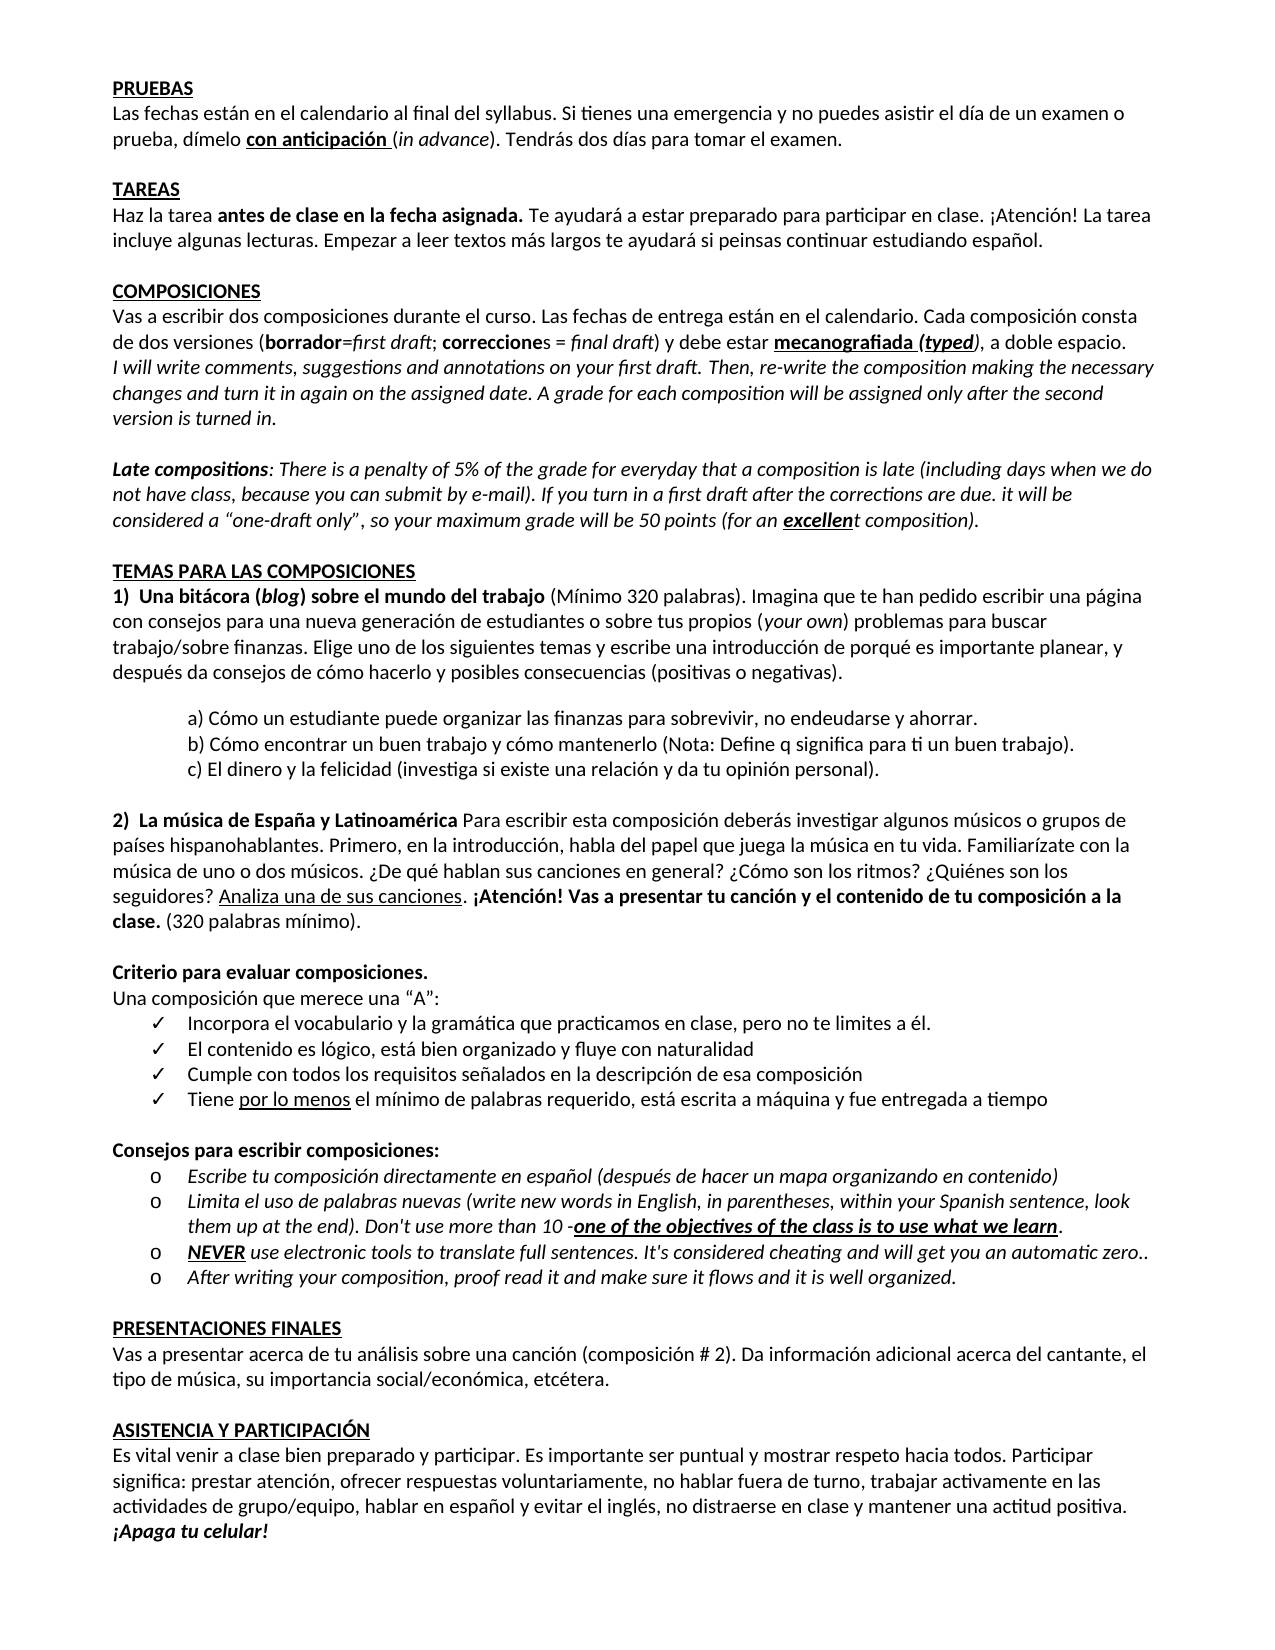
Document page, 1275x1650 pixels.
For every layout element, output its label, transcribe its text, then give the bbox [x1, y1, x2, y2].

text b) Cómo encontrar un buen trabajo y cómo mantenerlo (Nota: Define q significa para ti un buen trabajo). [112, 731, 1162, 756]
text a) Cómo un estudiante puede organizar las finanzas para sobrevivir, no endeudarse y ahorrar. [112, 705, 1162, 731]
list Escribe tu composición directamente en español (después de hacer un mapa organizando en contenido) [150, 1163, 1162, 1188]
text Las fechas están en el calendario al final del syllabus. Si tienes una emergencia y no puedes asistir el día de un examen o prueba, dímelo con anticipación (in advance). Tendrás dos días para tomar el examen. [112, 100, 1162, 151]
list Tiene por lo menos el mínimo de palabras requerido, está escrita a máquina y fue entregada a tiempo [150, 1087, 1162, 1112]
text 2) La música de España y Latinoamérica Para escribir esta composición deberás investigar algunos músicos o grupos de países hispanohablantes. Primero, en la introducción, habla del papel que juega la música en tu vida. Familiarízate con la música de uno o dos músicos. ¿De qué hablan sus canciones en general? ¿Cómo son los ritmos? ¿Quiénes son los seguidores? Analiza una de sus canciones. ¡Atención! Vas a presentar tu canción y el contenido de tu composición a la clase. (320 palabras mínimo). [112, 807, 1162, 934]
text Es vital venir a clase bien preparado y participar. Es importante ser puntual y mostrar respeto hacia todos. Participar significa: prestar atención, ofrecer respuestas voluntariamente, no hablar fuera de turno, trabajar activamente en las actividades de grupo/equipo, hablar en español y evitar el inglés, no distraerse en clase y mantener una actitud positiva. ¡Apaga tu celular! [112, 1442, 1162, 1544]
text Una composición que merece una “A”: [112, 985, 1162, 1010]
text Late compositions: There is a penalty of 5% of the grade for everyday that a composition is late (including days when we do not have class, because you can submit by e-mail). If you turn in a first draft after the corrections are due. it will be considered a “one-draft only”, so your maximum grade will be 50 points (for an excellent composition). [112, 456, 1162, 532]
text PRESENTACIONES FINALES [112, 1315, 1162, 1341]
text ASISTENCIA Y PARTICIPACIÓN [112, 1417, 1162, 1442]
text I will write comments, suggestions and annotations on your first draft. Then, re-write the composition making the necessary changes and turn it in again on the assigned date. A grade for each composition will be assigned only after the second version is turned in. [112, 354, 1162, 431]
list El contenido es lógico, está bien organizado y fluye con naturalidad [150, 1036, 1162, 1061]
list Limita el uso de palabras nuevas (write new words in English, in parentheses, within your Spanish sentence, look them up at the end). Don't use more than 10 -one of the objectives of the class is to use what we learn. [150, 1188, 1162, 1239]
text TAREAS [112, 177, 1162, 202]
text c) El dinero y la felicidad (investiga si existe una relación y da tu opinión personal). [112, 756, 1162, 782]
text PRUEBAS [112, 75, 1162, 100]
text Criterio para evaluar composiciones. [112, 959, 1162, 985]
text 1) Una bitácora (blog) sobre el mundo del trabajo (Mínimo 320 palabras). Imagina que te han pedido escribir una página con consejos para una nueva generación de estudiantes o sobre tus propios (your own) problemas para buscar trabajo/sobre finanzas. Elige uno de los siguientes temas y escribe una introducción de porqué es importante planear, y después da consejos de cómo hacerlo y posibles consecuencias (positivas o negativas). [112, 583, 1162, 685]
list Cumple con todos los requisitos señalados en la descripción de esa composición [150, 1061, 1162, 1087]
text Haz la tarea antes de clase en la fecha asignada. Te ayudará a estar preparado para participar en clase. ¡Atención! La tarea incluye algunas lecturas. Empezar a leer textos más largos te ayudará si peinsas continuar estudiando español. [112, 202, 1162, 253]
text TEMAS PARA LAS COMPOSICIONES [112, 558, 1162, 583]
text Vas a presentar acerca de tu análisis sobre una canción (composición # 2). Da información adicional acerca del cantante, el tipo de música, su importancia social/económica, etcétera. [112, 1341, 1162, 1392]
text COMPOSICIONES [112, 278, 1162, 304]
list Incorpora el vocabulario y la gramática que practicamos en clase, pero no te limites a él. [150, 1010, 1162, 1036]
list NEVER use electronic tools to translate full sentences. It's considered cheating and will get you an automatic zero.. [150, 1239, 1162, 1264]
list After writing your composition, proof read it and make sure it flows and it is well organized. [150, 1264, 1162, 1290]
text Consejos para escribir composiciones: [112, 1137, 1162, 1163]
text Vas a escribir dos composiciones durante el curso. Las fechas de entrega están en el calendario. Cada composición consta de dos versiones (borrador=first draft; correcciones = final draft) y debe estar mecanografiada (typed), a doble espacio. [112, 304, 1162, 354]
